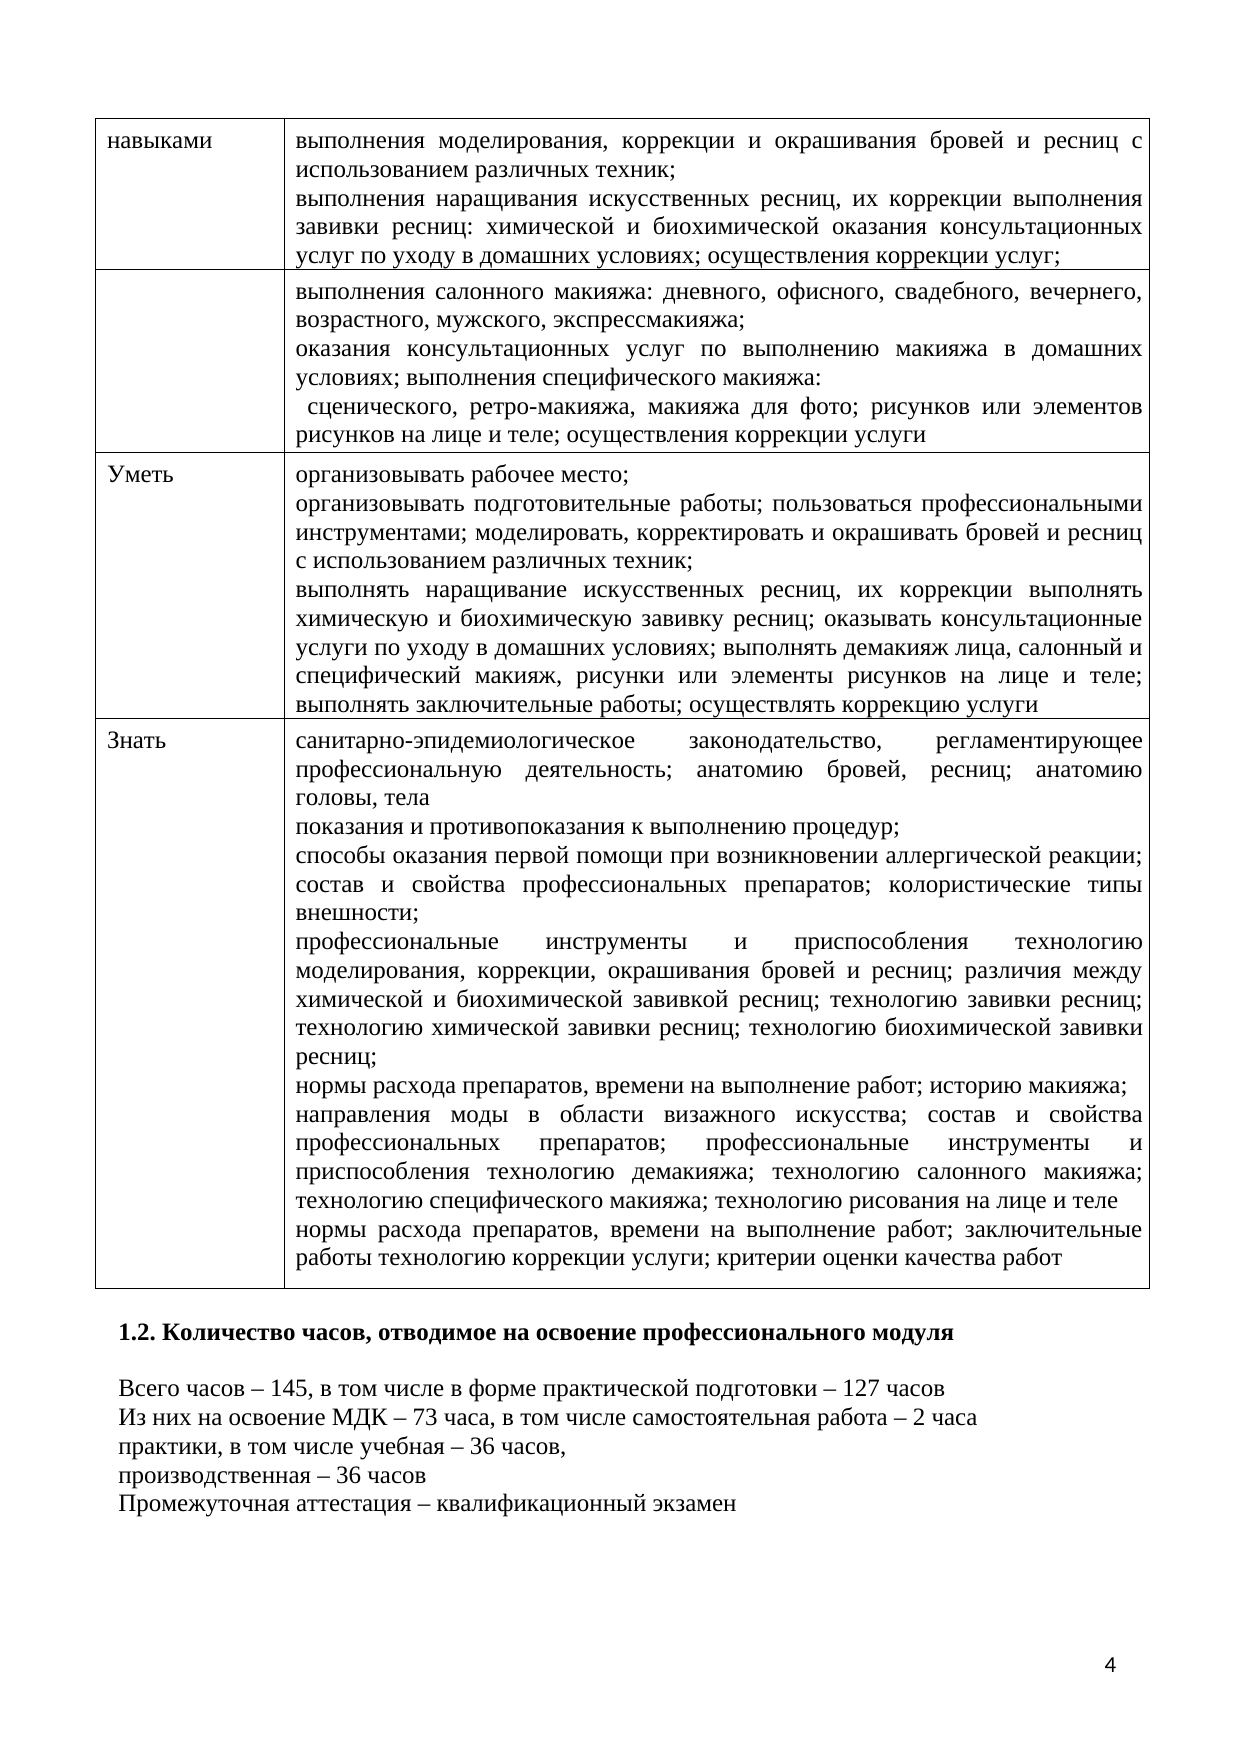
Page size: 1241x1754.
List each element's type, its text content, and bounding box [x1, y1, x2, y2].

table_cell выполнения салонного макияжа: дневного, офисного, свадебного, вечернего, возрастного, мужского, экспрессмакияжа; оказания консультационных услуг по выполнению макияжа в домашних условиях; выполнения специфического макияжа: сценического, ретро-макияжа, макияжа для фото; рисунков или элементов рисунков на лице и теле; осуществления коррекции услуги [285, 270, 1149, 452]
table_cell [96, 270, 284, 452]
text 1.2. Количество часов, отводимое на освоение профессионального модуля [118, 1317, 1122, 1346]
text Промежуточная аттестация – квалификационный экзамен [118, 1488, 1122, 1517]
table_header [285, 119, 1149, 269]
text производственная – 36 часов [118, 1460, 1122, 1488]
text практики, в том числе учебная – 36 часов, [118, 1431, 1122, 1460]
table_cell Знать [96, 719, 284, 1288]
table_header Владеть навыками [96, 119, 284, 269]
table_cell Уметь [96, 453, 284, 718]
table_cell санитарно-эпидемиологическое законодательство, регламентирующее профессиональную деятельность; анатомию бровей, ресниц; анатомию головы, тела показания и противопоказания к выполнению процедур; способы оказания первой помощи при возникновении аллергической реакции; состав и свойства профессиональных препаратов; колористические типы внешности; профессиональные инструменты и приспособления технологию моделирования, коррекции, окрашивания бровей и ресниц; различия между химической и биохимической завивкой ресниц; технологию завивки ресниц; технологию химической завивки ресниц; технологию биохимической завивки ресниц; нормы расхода препаратов, времени на выполнение работ; историю макияжа; направления моды в области визажного искусства; состав и свойства профессиональных препаратов; профессиональные инструменты и приспособления технологию демакияжа; технологию салонного макияжа; технологию специфического макияжа; технологию рисования на лице и теле нормы расхода препаратов, времени на выполнение работ; заключительные работы технологию коррекции услуги; критерии оценки качества работ [285, 719, 1149, 1288]
text Всего часов – 145, в том числе в форме практической подготовки – 127 часов [118, 1373, 1122, 1402]
text Из них на освоение МДК – 73 часа, в том числе самостоятельная работа – 2 часа [118, 1402, 1122, 1431]
table_cell организовывать рабочее место; организовывать подготовительные работы; пользоваться профессиональными инструментами; моделировать, корректировать и окрашивать бровей и ресниц с использованием различных техник; выполнять наращивание искусственных ресниц, их коррекции выполнять химическую и биохимическую завивку ресниц; оказывать консультационные услуги по уходу в домашних условиях; выполнять демакияж лица, салонный и специфический макияж, рисунки или элементы рисунков на лице и теле; выполнять заключительные работы; осуществлять коррекцию услуги [285, 453, 1149, 718]
